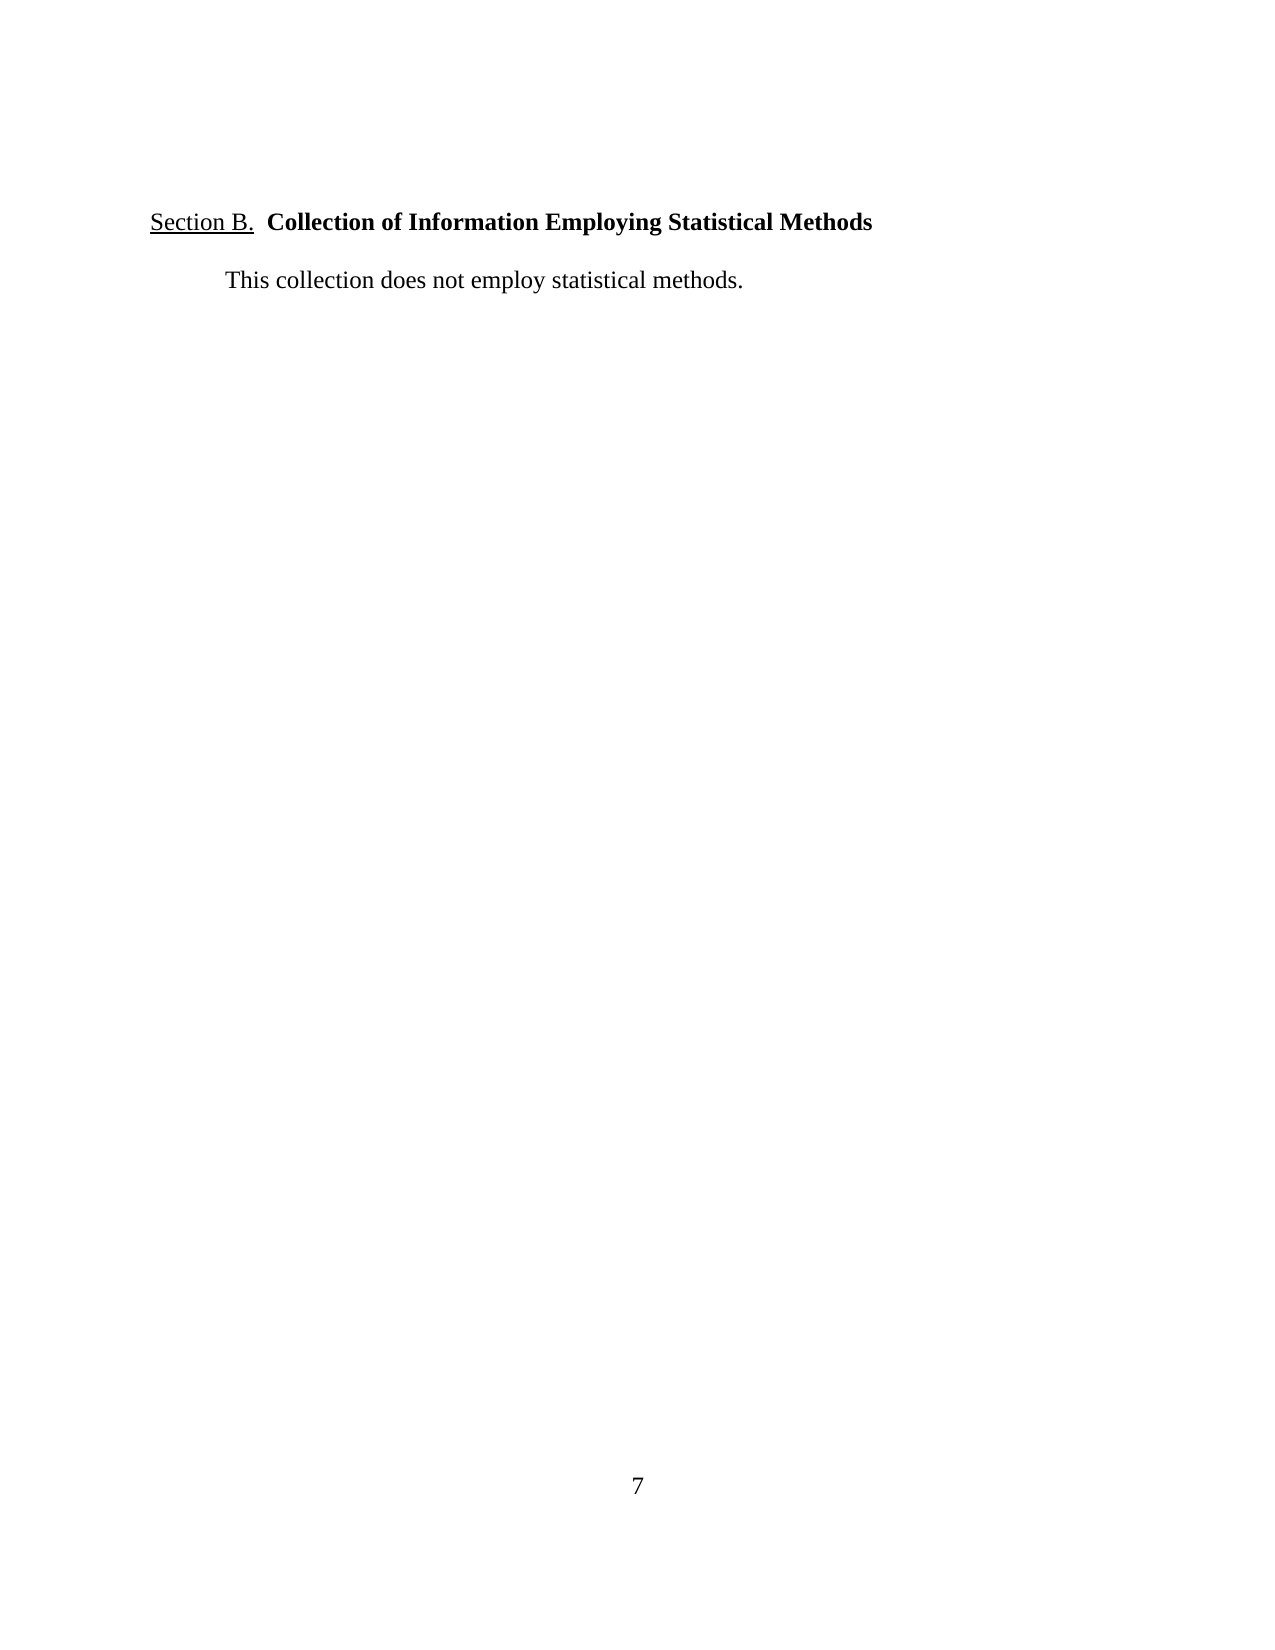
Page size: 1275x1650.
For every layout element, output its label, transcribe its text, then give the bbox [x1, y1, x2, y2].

text This collection does not employ statistical methods. [150, 265, 1125, 294]
text Section B. Collection of Information Employing Statistical Methods [150, 207, 1125, 236]
